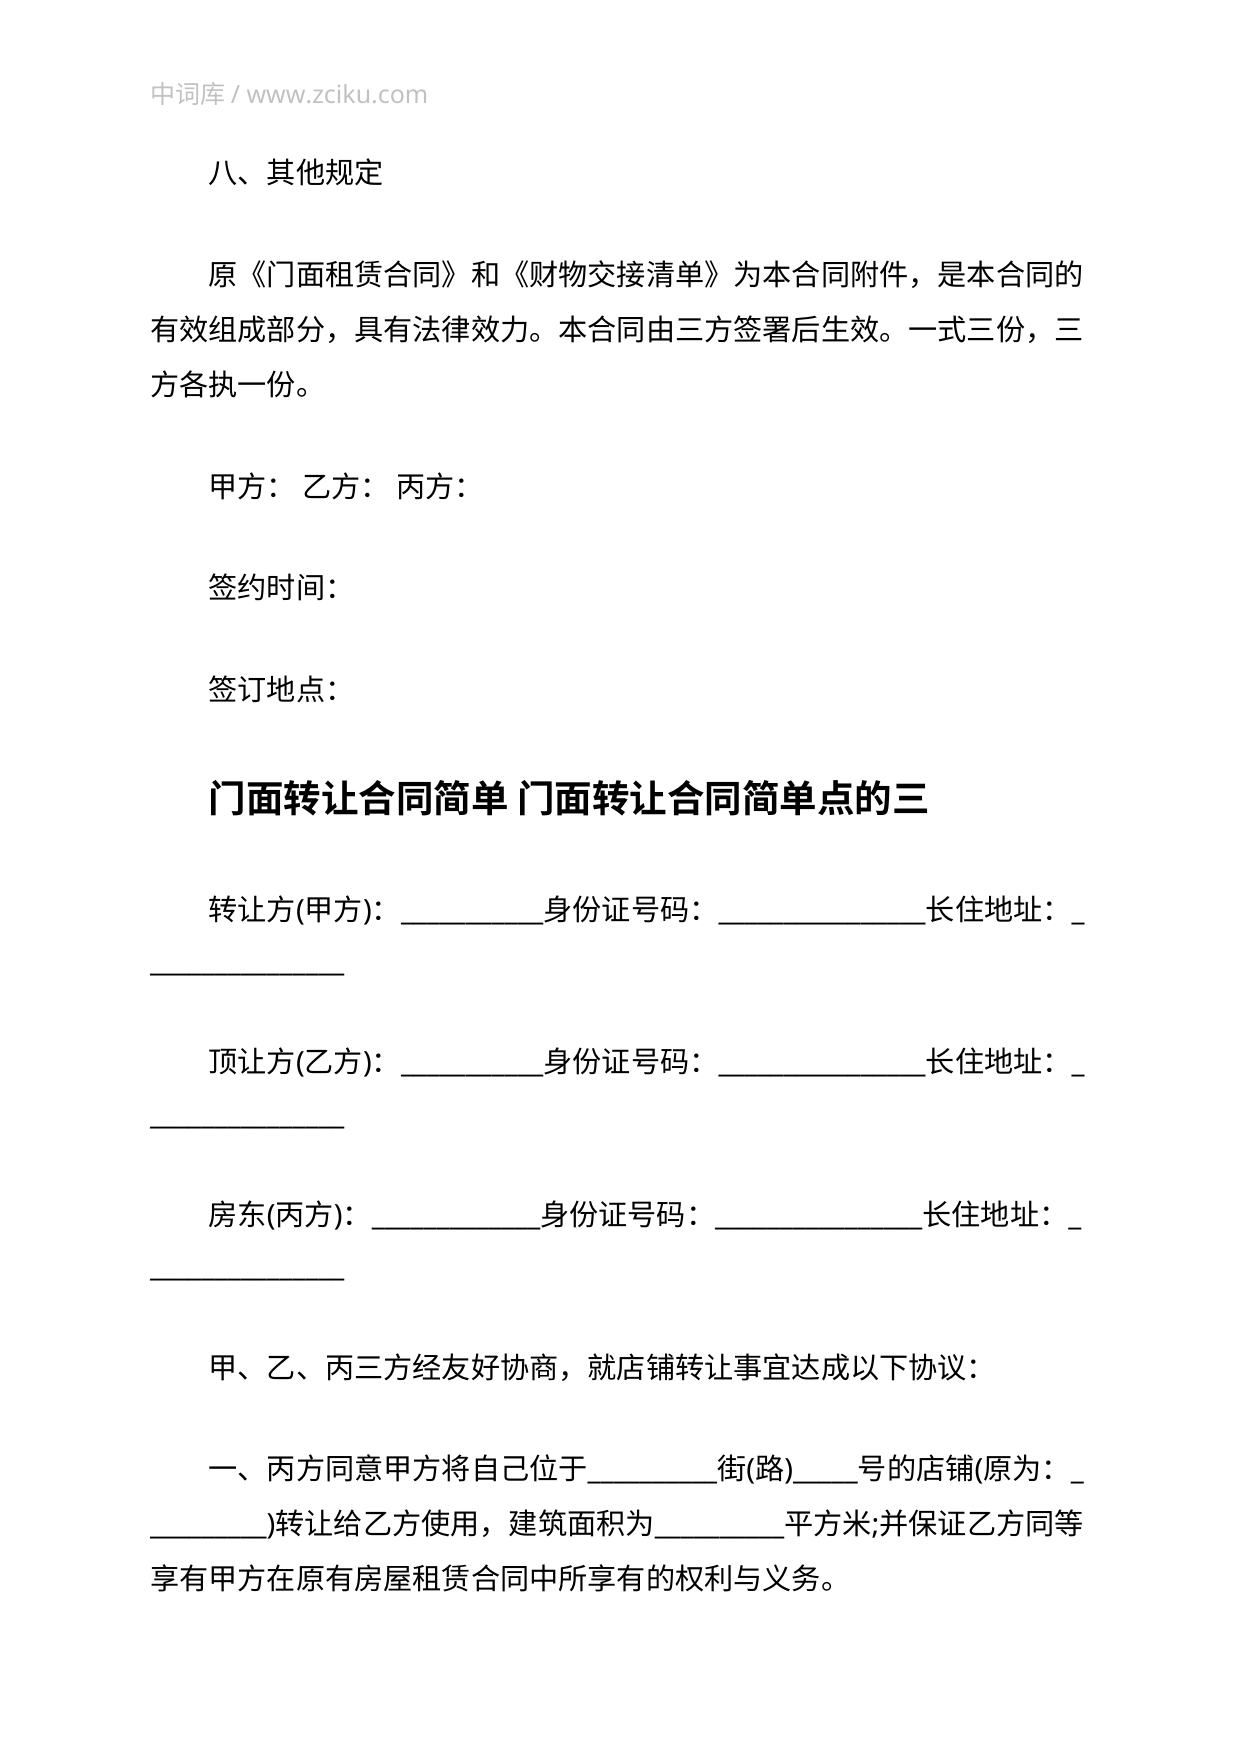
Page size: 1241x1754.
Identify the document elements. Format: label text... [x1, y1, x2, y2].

text 顶让方(乙方)：___________身份证号码：________________长住地址：________________ [150, 1039, 1090, 1133]
text 一、丙方同意甲方将自己位于__________街(路)_____号的店铺(原为：__________)转让给乙方使用，建筑面积为__________平方米;并保证乙方同等享有甲方在原有房屋租赁合同中所享有的权利与义务。 [150, 1446, 1090, 1598]
text 原《门面租赁合同》和《财物交接清单》为本合同附件，是本合同的有效组成部分，具有法律效力。本合同由三方签署后生效。一式三份，三方各执一份。 [150, 252, 1090, 404]
text 转让方(甲方)：___________身份证号码：________________长住地址：________________ [150, 886, 1090, 980]
text 签订地点： [150, 667, 1090, 709]
text 门面转让合同简单 门面转让合同简单点的三 [150, 769, 1090, 823]
text 甲、乙、丙三方经友好协商，就店铺转让事宜达成以下协议： [150, 1344, 1090, 1386]
text 签约时间： [150, 565, 1090, 607]
text 房东(丙方)：_____________身份证号码：________________长住地址：________________ [150, 1191, 1090, 1285]
text 八、其他规定 [150, 150, 1090, 192]
text 甲方： 乙方： 丙方： [150, 463, 1090, 506]
